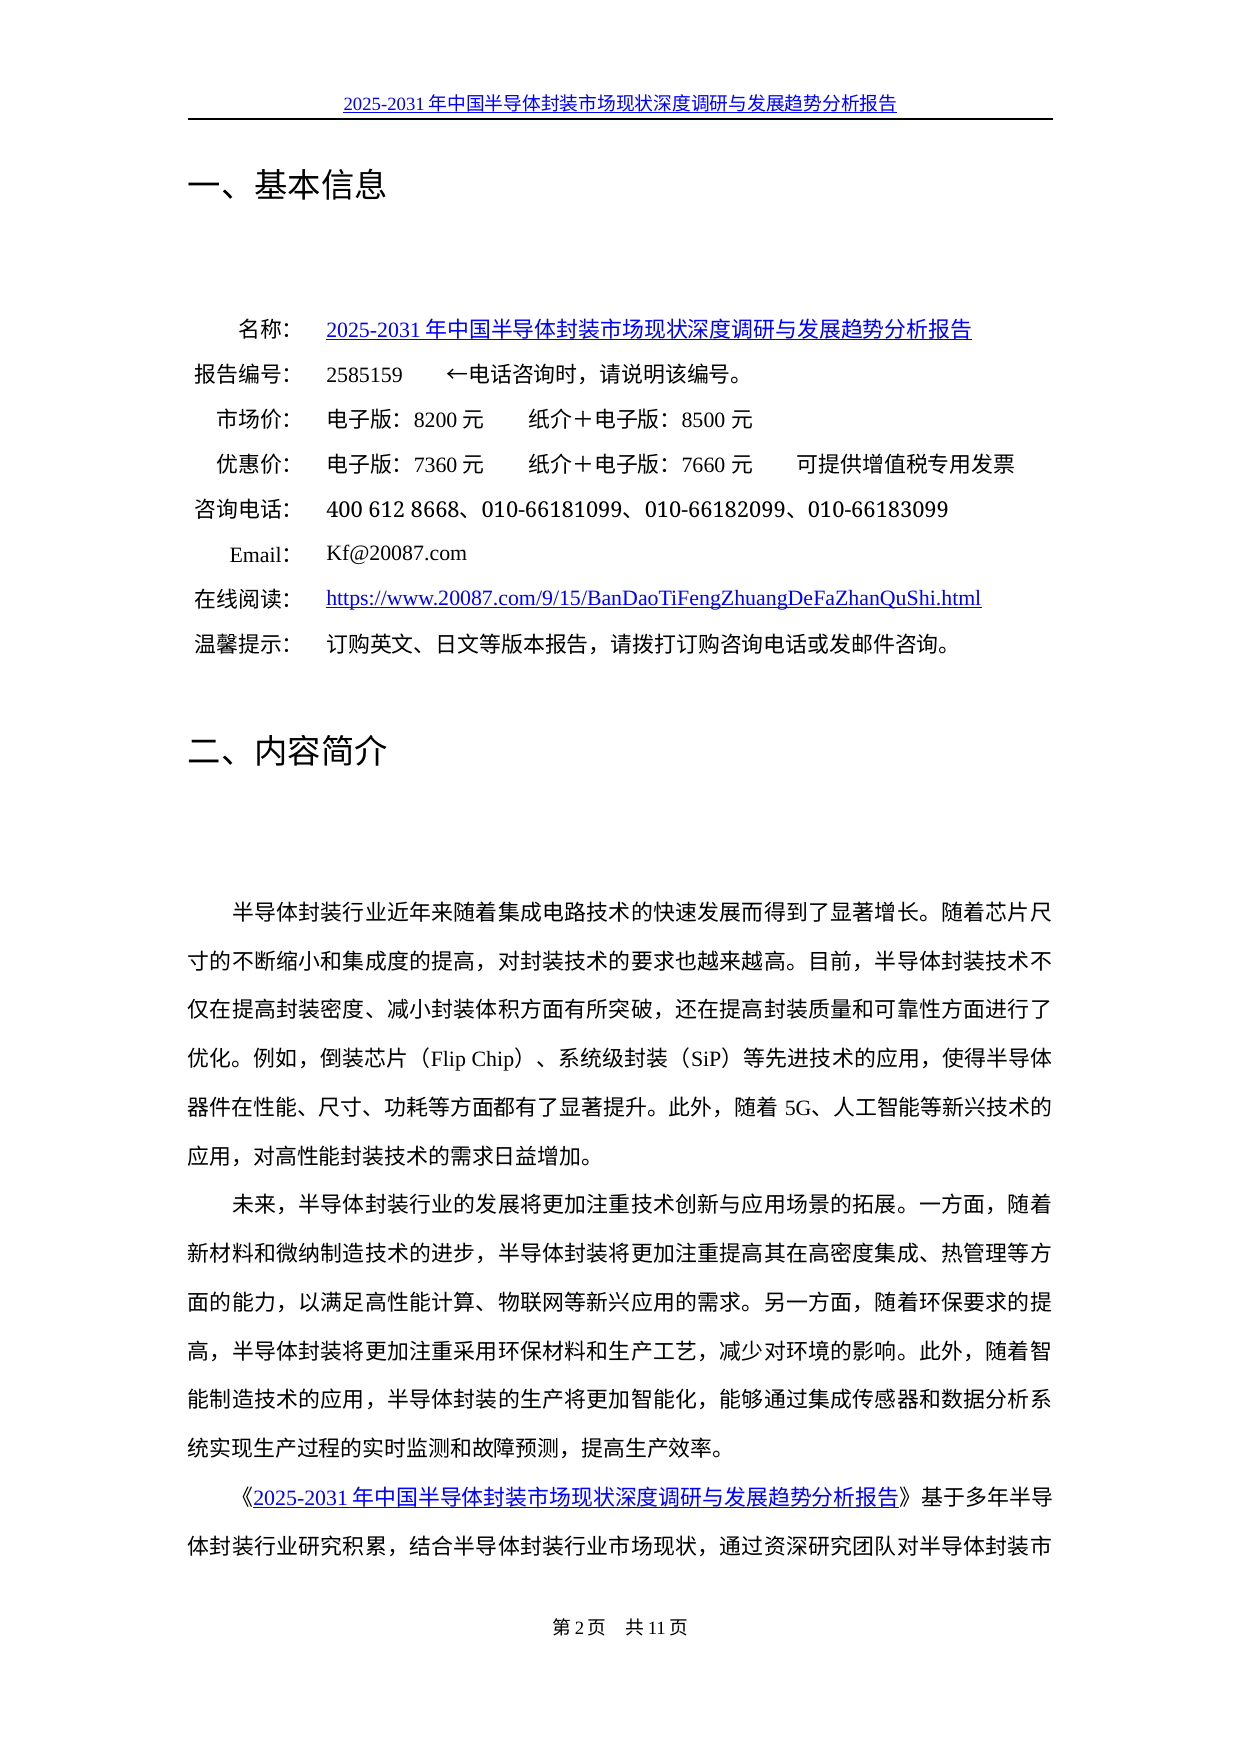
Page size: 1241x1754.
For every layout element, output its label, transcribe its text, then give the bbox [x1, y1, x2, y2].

table_cell 咨询电话： [167, 492, 315, 537]
title 二、内容简介 [187, 717, 1053, 782]
table_header 名称： [167, 312, 315, 357]
table_cell 报告编号： [167, 357, 315, 402]
table_cell 温馨提示： [167, 627, 315, 672]
table_cell 电子版：8200 元 纸介＋电子版：8500 元 [315, 402, 1073, 447]
table_cell 电子版：7360 元 纸介＋电子版：7660 元 可提供增值税专用发票 [315, 447, 1073, 492]
table_cell Email： [167, 537, 315, 582]
title 一、基本信息 [187, 150, 1053, 215]
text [187, 894, 1053, 1561]
table_cell 订购英文、日文等版本报告，请拨打订购咨询电话或发邮件咨询。 [315, 627, 1073, 672]
table_cell Kf@20087.com [315, 537, 1073, 582]
table_header 2025-2031年中国半导体封装市场现状深度调研与发展趋势分析报告 [315, 312, 1073, 357]
table_cell [315, 582, 1073, 627]
table_cell 优惠价： [167, 447, 315, 492]
table_cell 在线阅读： [167, 582, 315, 627]
table_cell 400 612 8668、010-66181099、010-66182099、010-66183099 [315, 492, 1073, 537]
table_cell 2585159 ←电话咨询时，请说明该编号。 [315, 357, 1073, 402]
table_cell 市场价： [167, 402, 315, 447]
